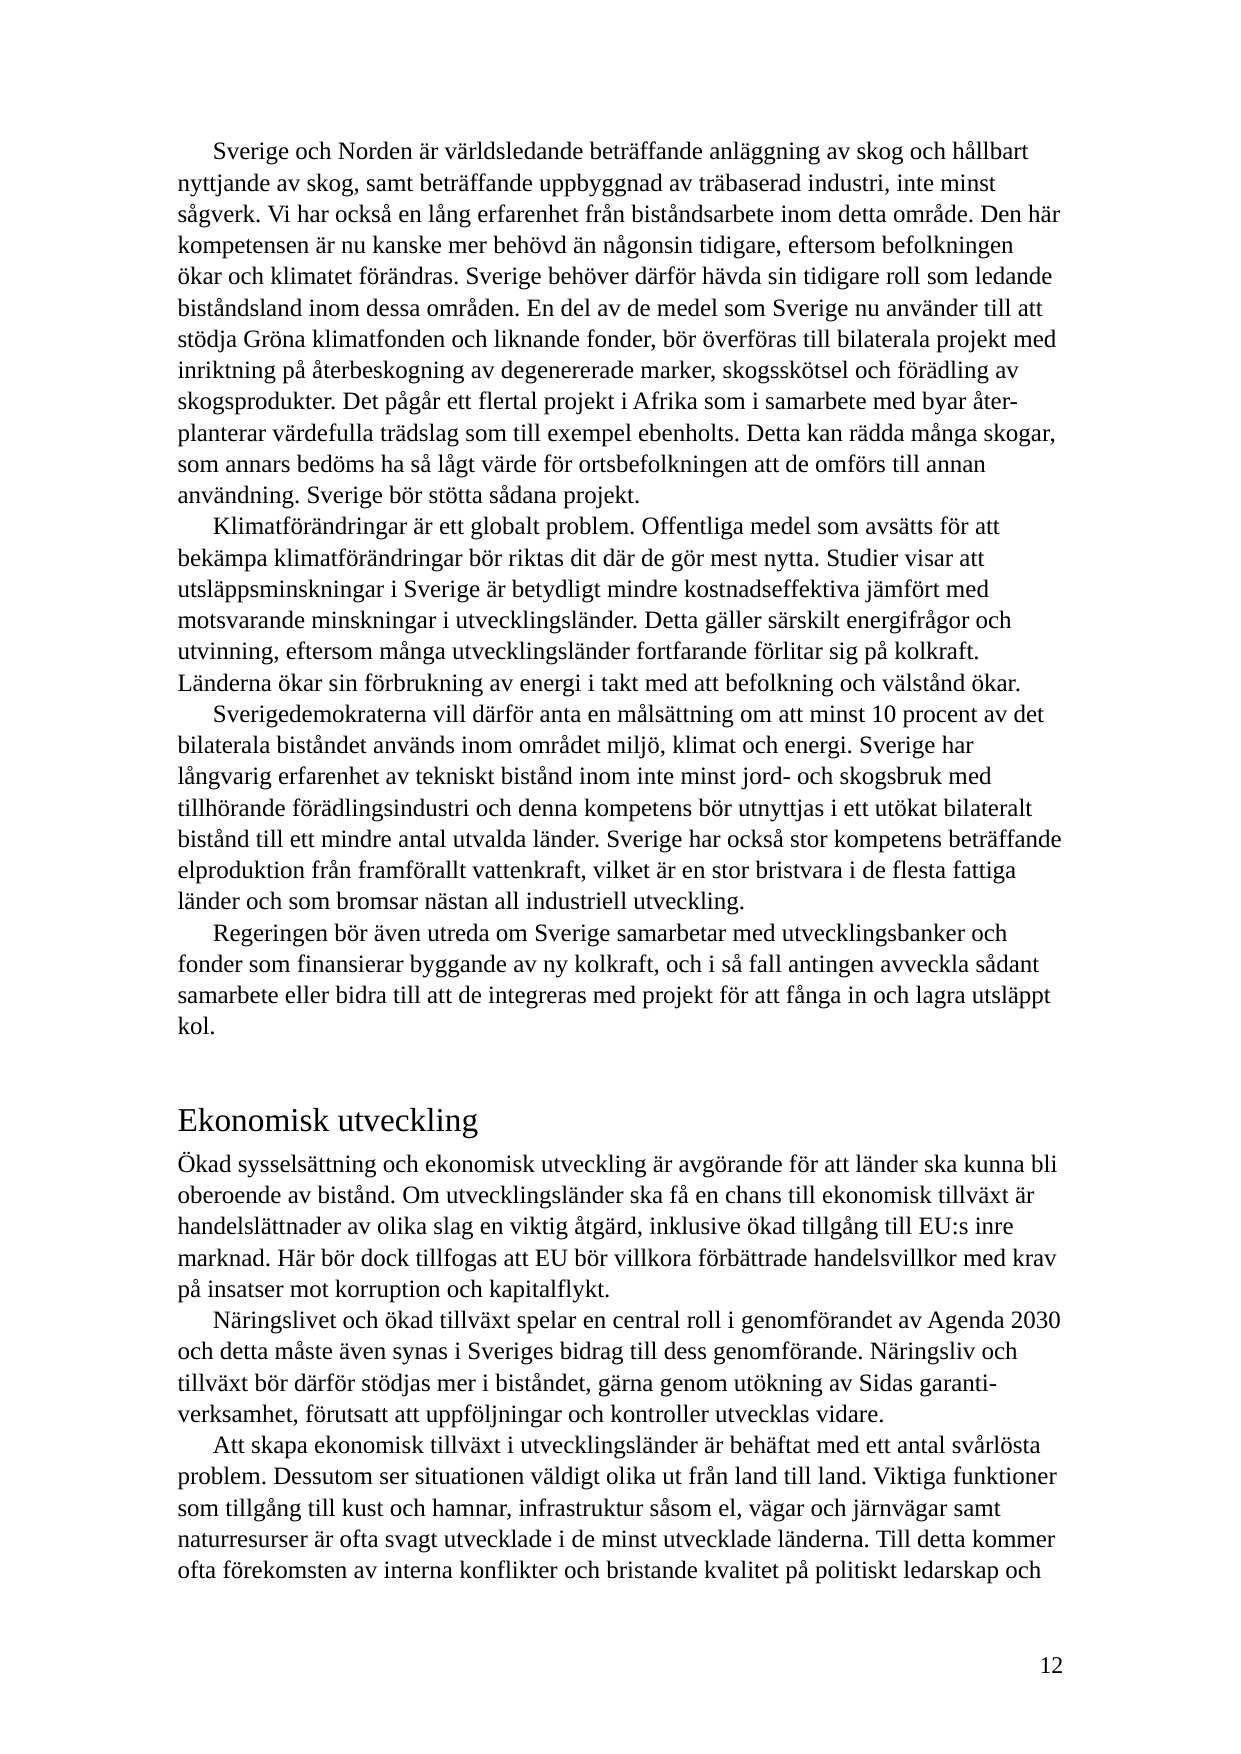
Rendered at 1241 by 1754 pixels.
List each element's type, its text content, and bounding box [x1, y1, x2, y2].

text Klimatförändringar är ett globalt problem. Offentliga medel som avsätts för att bekämpa klimatförändringar bör riktas dit där de gör mest nytta. Studier visar att utsläppsminskningar i Sverige är betydligt mindre kostnadseffektiva jämfört med motsvarande minskningar i utvecklingsländer. Detta gäller särskilt energifrågor och utvinning, eftersom många utvecklingsländer fortfarande förlitar sig på kolkraft. Länderna ökar sin förbrukning av energi i takt med att befolkning och välstånd ökar. [177, 509, 1063, 696]
text Sverige och Norden är världsledande beträffande anläggning av skog och hållbart nyttjande av skog, samt beträffande uppbyggnad av träbaserad industri, inte minst sågverk. Vi har också en lång erfarenhet från biståndsarbete inom detta område. Den här kompetensen är nu kanske mer behövd än någonsin tidigare, eftersom befolkningen ökar och klimatet förändras. Sverige behöver därför hävda sin tidigare roll som ledande biståndsland inom dessa områden. En del av de medel som Sverige nu använder till att stödja Gröna klimatfonden och liknande fonder, bör överföras till bilaterala projekt med inriktning på återbeskogning av degenererade marker, skogsskötsel och förädling av skogsprodukter. Det pågår ett flertal projekt i Afrika som i samarbete med byar åter-planterar värdefulla trädslag som till exempel ebenholts. Detta kan rädda många skogar, som annars bedöms ha så lågt värde för ortsbefolkningen att de omförs till annan användning. Sverige bör stötta sådana projekt. [177, 134, 1063, 509]
subtitle Ekonomisk utveckling [177, 1103, 1063, 1138]
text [177, 1428, 1063, 1584]
text Ökad sysselsättning och ekonomisk utveckling är avgörande för att länder ska kunna bli oberoende av bistånd. Om utvecklingsländer ska få en chans till ekonomisk tillväxt är handelslättnader av olika slag en viktig åtgärd, inklusive ökad tillgång till EU:s inre marknad. Här bör dock tillfogas att EU bör villkora förbättrade handelsvillkor med krav på insatser mot korruption och kapitalflykt. [177, 1146, 1063, 1303]
text Regeringen bör även utreda om Sverige samarbetar med utvecklingsbanker och fonder som finansierar byggande av ny kolkraft, och i så fall antingen avveckla sådant samarbete eller bidra till att de integreras med projekt för att fånga in och lagra utsläppt kol. [177, 915, 1063, 1040]
text Näringslivet och ökad tillväxt spelar en central roll i genomförandet av Agenda 2030 och detta måste även synas i Sveriges bidrag till dess genomförande. Näringsliv och tillväxt bör därför stödjas mer i biståndet, gärna genom utökning av Sidas garantiverksamhet, förutsatt att uppföljningar och kontroller utvecklas vidare. [177, 1303, 1063, 1428]
text Sverigedemokraterna vill därför anta en målsättning om att minst 10 procent av det bilaterala biståndet används inom området miljö, klimat och energi. Sverige har långvarig erfarenhet av tekniskt bistånd inom inte minst jord- och skogsbruk med tillhörande förädlingsindustri och denna kompetens bör utnyttjas i ett utökat bilateralt bistånd till ett mindre antal utvalda länder. Sverige har också stor kompetens beträffande elproduktion från framförallt vattenkraft, vilket är en stor bristvara i de flesta fattiga länder och som bromsar nästan all industriell utveckling. [177, 696, 1063, 915]
